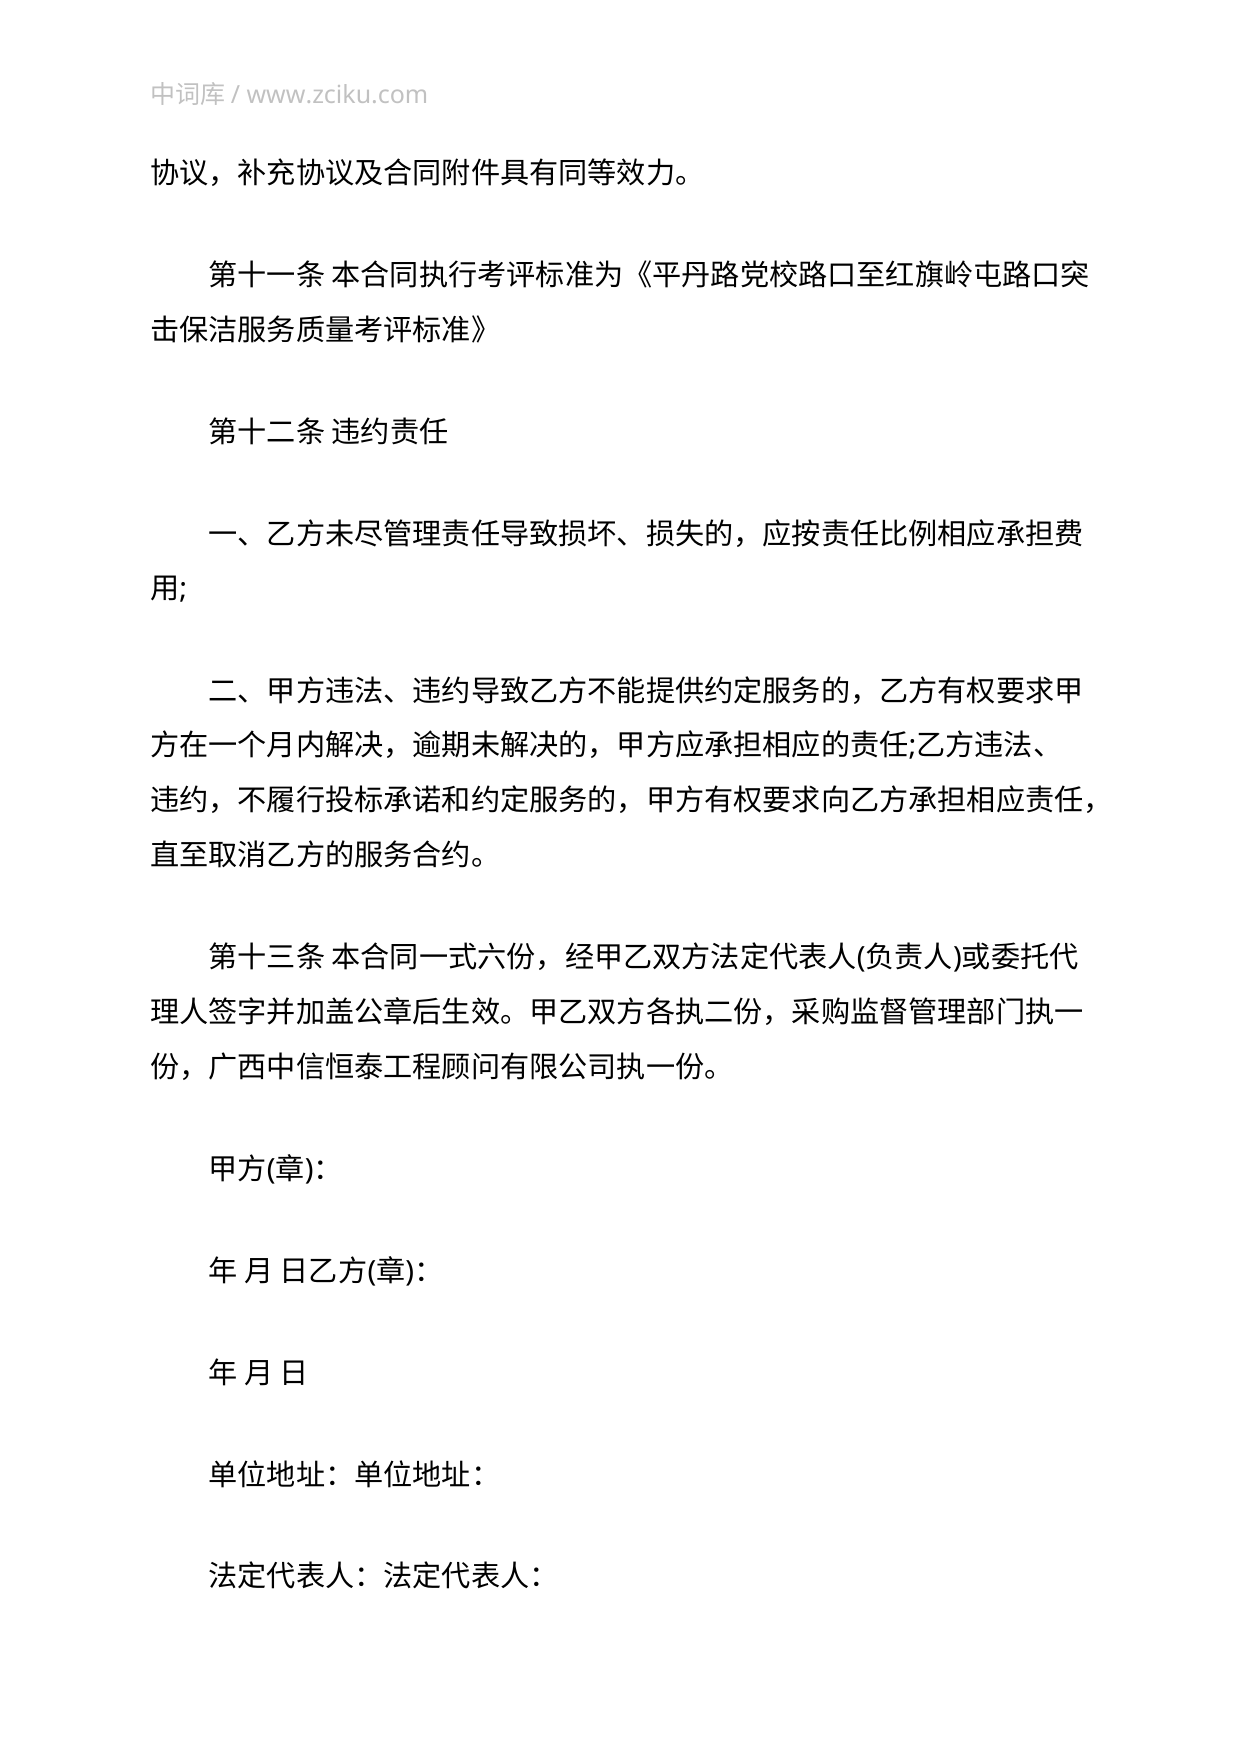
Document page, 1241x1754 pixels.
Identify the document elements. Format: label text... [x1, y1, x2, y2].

text 二、甲方违法、违约导致乙方不能提供约定服务的，乙方有权要求甲方在一个月内解决，逾期未解决的，甲方应承担相应的责任;乙方违法、违约，不履行投标承诺和约定服务的，甲方有权要求向乙方承担相应责任，直至取消乙方的服务合约。 [150, 667, 1090, 874]
text 一、乙方未尽管理责任导致损坏、损失的，应按责任比例相应承担费用; [150, 510, 1090, 607]
text 第十二条 违约责任 [150, 408, 1090, 451]
text 法定代表人：法定代表人： [150, 1553, 1090, 1595]
text 年 月 日 [150, 1349, 1090, 1392]
text 第十三条 本合同一式六份，经甲乙双方法定代表人(负责人)或委托代理人签字并加盖公章后生效。甲乙双方各执二份，采购监督管理部门执一份，广西中信恒泰工程顾问有限公司执一份。 [150, 934, 1090, 1086]
text 年 月 日乙方(章)： [150, 1247, 1090, 1290]
text 单位地址：单位地址： [150, 1451, 1090, 1493]
text 甲方(章)： [150, 1145, 1090, 1188]
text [150, 150, 1090, 192]
text 第十一条 本合同执行考评标准为《平丹路党校路口至红旗岭屯路口突击保洁服务质量考评标准》 [150, 252, 1090, 349]
